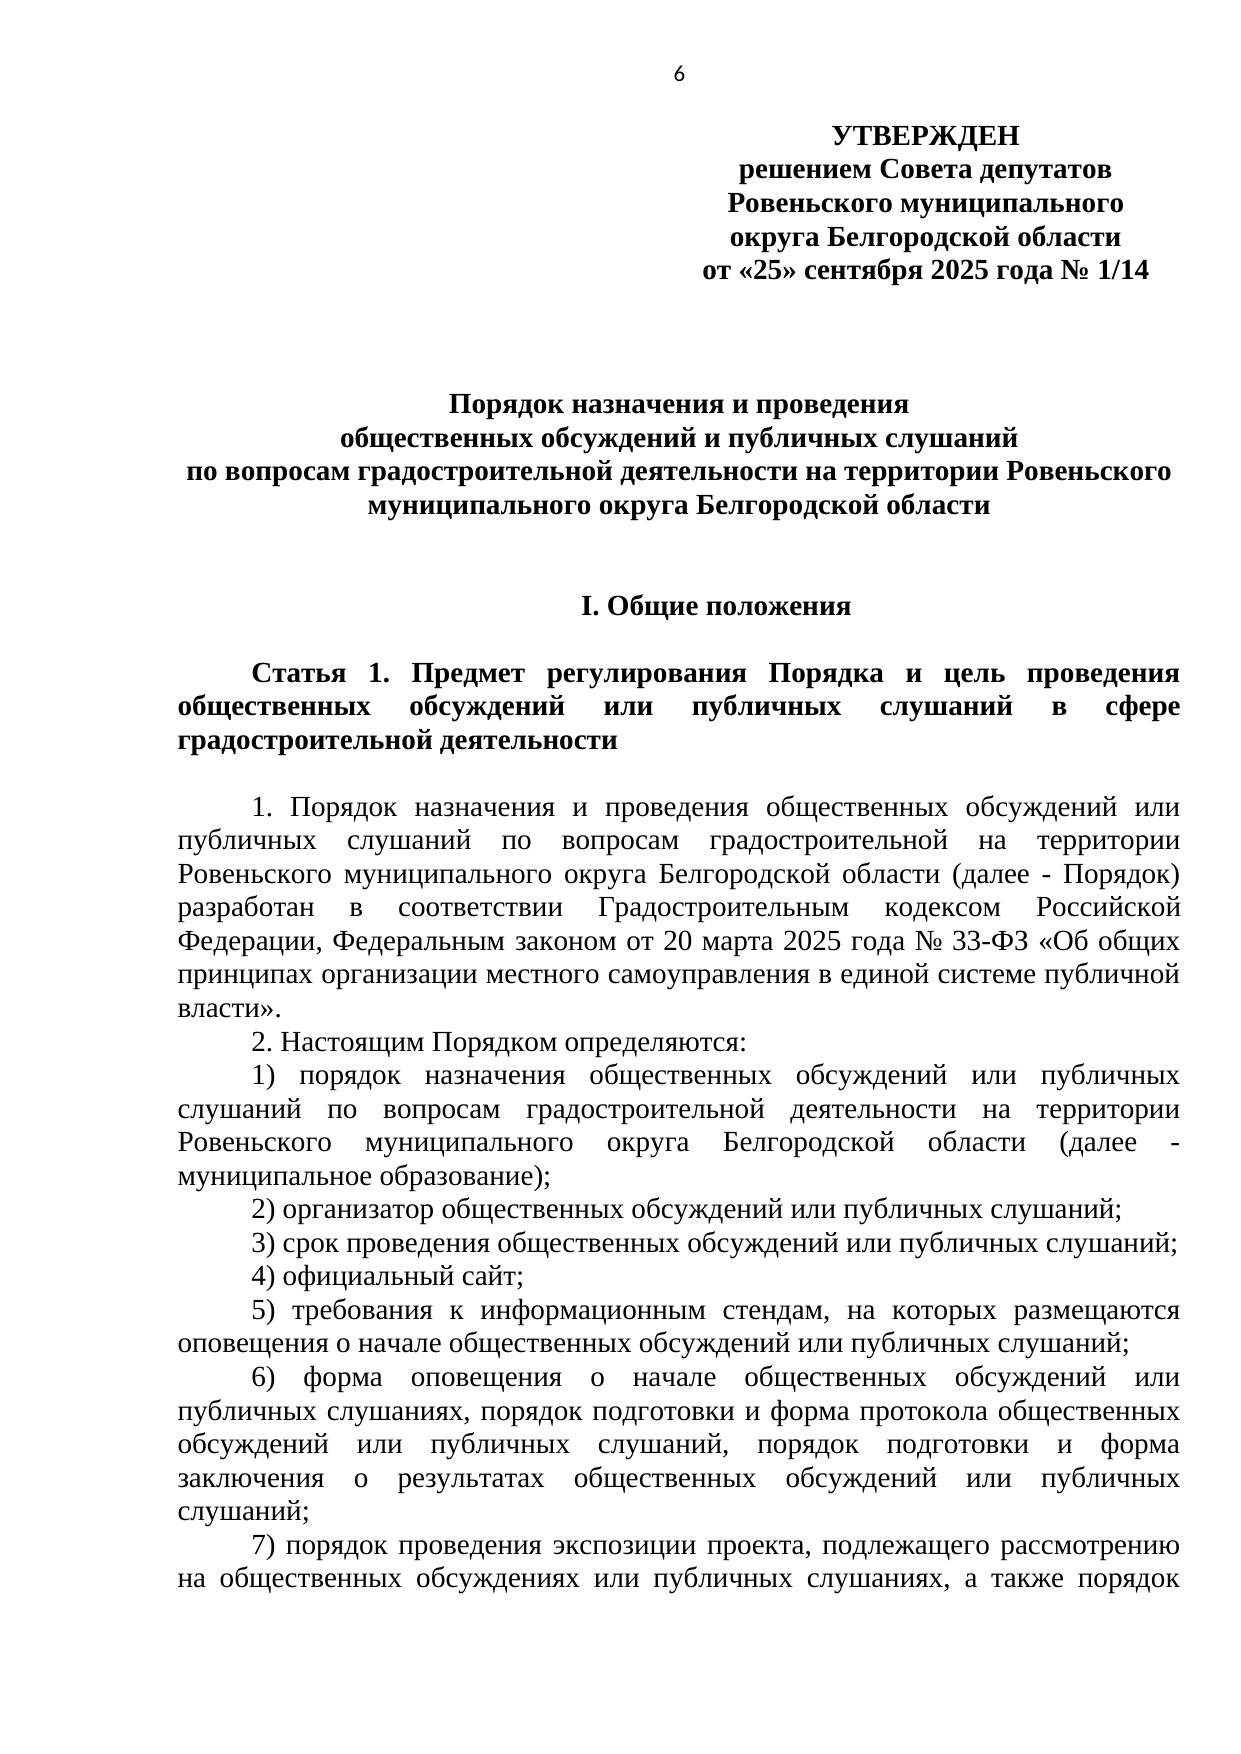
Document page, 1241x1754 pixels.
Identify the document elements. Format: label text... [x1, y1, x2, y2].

list Статья 1. Предмет регулирования Порядка и цель проведения общественных обсуждений или публичных слушаний в сфере градостроительной деятельности [177, 655, 1181, 755]
text 1. Порядок назначения и проведения общественных обсуждений или публичных слушаний по вопросам градостроительной на территории Ровеньского муниципального округа Белгородской области (далее - Порядок) разработан в соответствии Градостроительным кодексом Российской Федерации, Федеральным законом от 20 марта 2025 года № 33-ФЗ «Об общих принципах организации местного самоуправления в единой системе публичной власти». [177, 789, 1181, 1024]
text 5) требования к информационным стендам, на которых размещаются оповещения о начале общественных обсуждений или публичных слушаний; [177, 1292, 1181, 1359]
list I. Общие положения [177, 588, 1181, 621]
text 3) срок проведения общественных обсуждений или публичных слушаний; [177, 1225, 1181, 1258]
text 4) официальный сайт; [177, 1258, 1181, 1292]
text по вопросам градостроительной деятельности на территории Ровеньского муниципального округа Белгородской области [177, 453, 1181, 521]
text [177, 1527, 1181, 1594]
text 2) организатор общественных обсуждений или публичных слушаний; [177, 1191, 1181, 1225]
text Порядок назначения и проведения [177, 386, 1181, 420]
text 6) форма оповещения о начале общественных обсуждений или публичных слушаниях, порядок подготовки и форма протокола общественных обсуждений или публичных слушаний, порядок подготовки и форма заключения о результатах общественных обсуждений или публичных слушаний; [177, 1359, 1181, 1527]
table_header УТВЕРЖДЕН решением Совета депутатов Ровеньского муниципального округа Белгородской области от «25» сентября 2025 года № 1/14 [682, 118, 1169, 286]
text 2. Настоящим Порядком определяются: [177, 1024, 1181, 1057]
text общественных обсуждений и публичных слушаний [177, 420, 1181, 453]
text 1) порядок назначения общественных обсуждений или публичных слушаний по вопросам градостроительной деятельности на территории Ровеньского муниципального округа Белгородской области (далее - муниципальное образование); [177, 1057, 1181, 1191]
